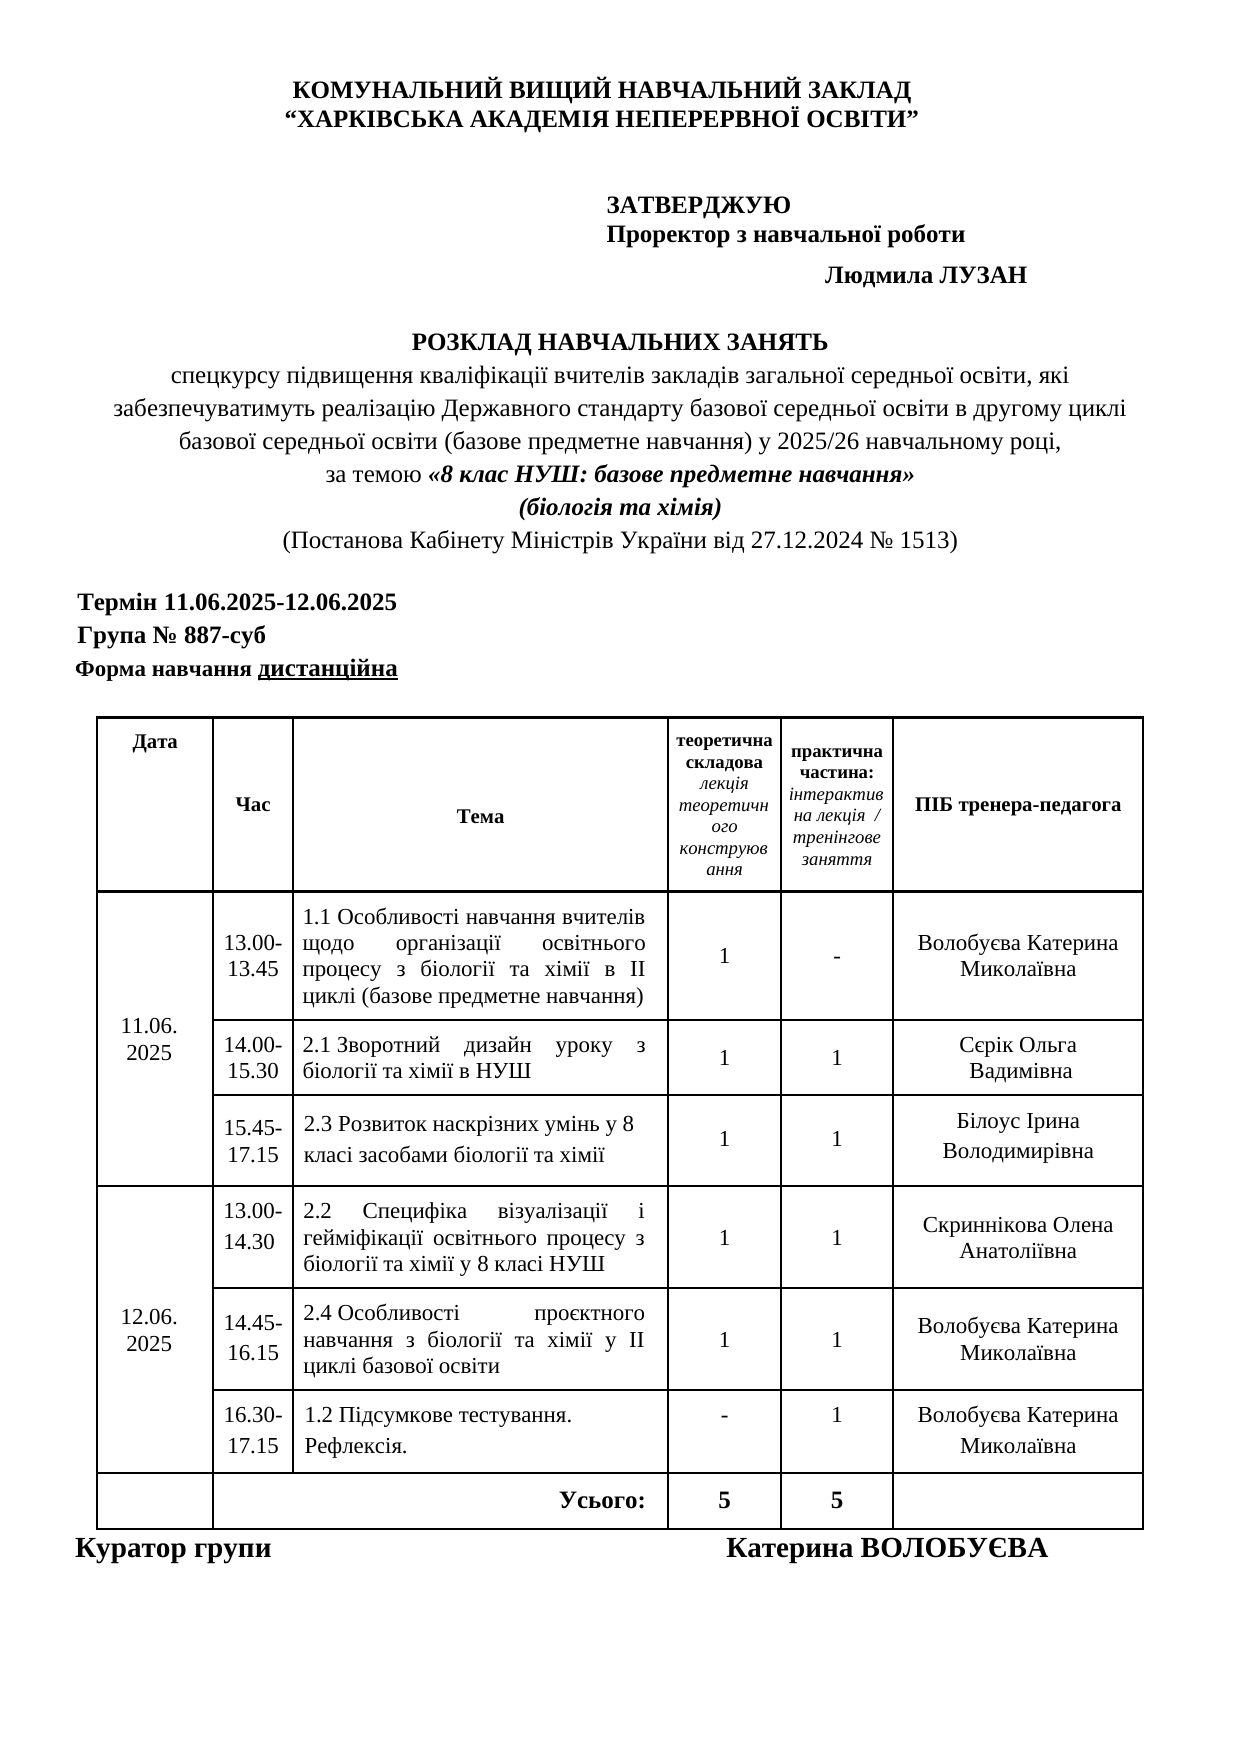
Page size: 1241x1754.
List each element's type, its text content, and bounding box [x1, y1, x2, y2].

text Проректор з навчальної роботи [606, 219, 1165, 247]
text Куратор групи Катерина ВОЛОБУЄВА [75, 1530, 1165, 1564]
table_cell 2.4 Особливості проєктного навчання з біології та хімії у ІІ циклі базової освіти [294, 1289, 667, 1389]
text (біологія та хімія) [75, 492, 1165, 521]
text Термін 11.06.2025-12.06.2025 [75, 587, 1165, 616]
table_cell Сєрік Ольга Вадимівна [894, 1021, 1142, 1094]
text Форма навчання дистанційна [75, 653, 1165, 682]
table_cell 2.1 Зворотний дизайн уроку з біології та хімії в НУШ [294, 1021, 667, 1094]
table_cell 14.45-16.15 [214, 1289, 292, 1389]
table_cell 1 [782, 1187, 892, 1287]
table_cell 11.06. 2025 [98, 893, 212, 1185]
text Група № 887-суб [75, 620, 1165, 649]
table_cell 1 [782, 1289, 892, 1389]
table_cell 15.45-17.15 [214, 1096, 292, 1185]
table_header Дата [98, 719, 212, 890]
table_cell 13.00-14.30 [214, 1187, 292, 1287]
table_cell Волобуєва Катерина Миколаївна [894, 1391, 1142, 1472]
table_cell 1 [669, 893, 780, 1019]
text ЗАТВЕРДЖУЮ [606, 190, 1199, 219]
table_cell Волобуєва Катерина Миколаївна [894, 893, 1142, 1019]
table_cell 1.2 Підсумкове тестування. Рефлексія. [294, 1391, 667, 1472]
table_cell 16.30-17.15 [214, 1391, 292, 1472]
table_cell 1 [669, 1021, 780, 1094]
text за темою «8 клас НУШ: базове предметне навчання» [75, 459, 1165, 488]
table_cell Усього: [214, 1474, 667, 1528]
table_cell 1 [782, 1021, 892, 1094]
table_cell 2.2 Специфіка візуалізації і гейміфікації освітнього процесу з біології та хімії у 8 класі НУШ [294, 1187, 667, 1287]
table_cell 1.1 Особливості навчання вчителів щодо організації освітнього процесу з біології та хімії в ІІ циклі (базове предметне навчання) [294, 893, 667, 1019]
table_header ПІБ тренера-педагога [894, 719, 1142, 890]
table_cell 5 [782, 1474, 892, 1528]
table_cell - [782, 893, 892, 1019]
table_cell Волобуєва Катерина Миколаївна [894, 1289, 1142, 1389]
table_cell Скриннікова Олена Анатоліївна [894, 1187, 1142, 1287]
table_cell 1 [669, 1289, 780, 1389]
table_cell 1 [669, 1096, 780, 1185]
table_cell 2.3 Розвиток наскрізних умінь у 8 класі засобами біології та хімії [294, 1096, 667, 1185]
table_cell Білоус Ірина Володимирівна [894, 1096, 1142, 1185]
table_cell 5 [669, 1474, 780, 1528]
text (Постанова Кабінету Міністрів України від 27.12.2024 № 1513) [75, 525, 1165, 554]
text спецкурсу підвищення кваліфікації вчителів закладів загальної середньої освіти, які забезпечуватимуть реалізацію Державного стандарту базової середньої освіти в другому циклі базової середньої освіти (базове предметне навчання) у 2025/26 навчальному році, [75, 360, 1165, 455]
table_cell - [669, 1391, 780, 1472]
table_header практична частина: інтерактивна лекція / тренінгове заняття [782, 719, 892, 890]
table_cell 1 [669, 1187, 780, 1287]
table_cell 12.06. 2025 [98, 1187, 212, 1472]
text РОЗКЛАД НАВЧАЛЬНИХ ЗАНЯТЬ [75, 327, 1165, 356]
table_header Час [214, 719, 292, 890]
text Людмила ЛУЗАН [756, 260, 1165, 289]
text “ХАРКІВСЬКА АКАДЕМІЯ НЕПЕРЕРВНОЇ ОСВІТИ” [38, 104, 1165, 132]
table_cell 13.00-13.45 [214, 893, 292, 1019]
table_cell 1 [782, 1096, 892, 1185]
table_cell [894, 1474, 1142, 1528]
table_cell 14.00-15.30 [214, 1021, 292, 1094]
table_cell 1 [782, 1391, 892, 1472]
table_header теоретична складова лекція теоретичного конструювання [669, 719, 780, 890]
table_header Тема [294, 719, 667, 890]
text КОМУНАЛЬНИЙ ВИЩИЙ НАВЧАЛЬНИЙ ЗАКЛАД [38, 75, 1165, 104]
table_cell [98, 1474, 212, 1528]
